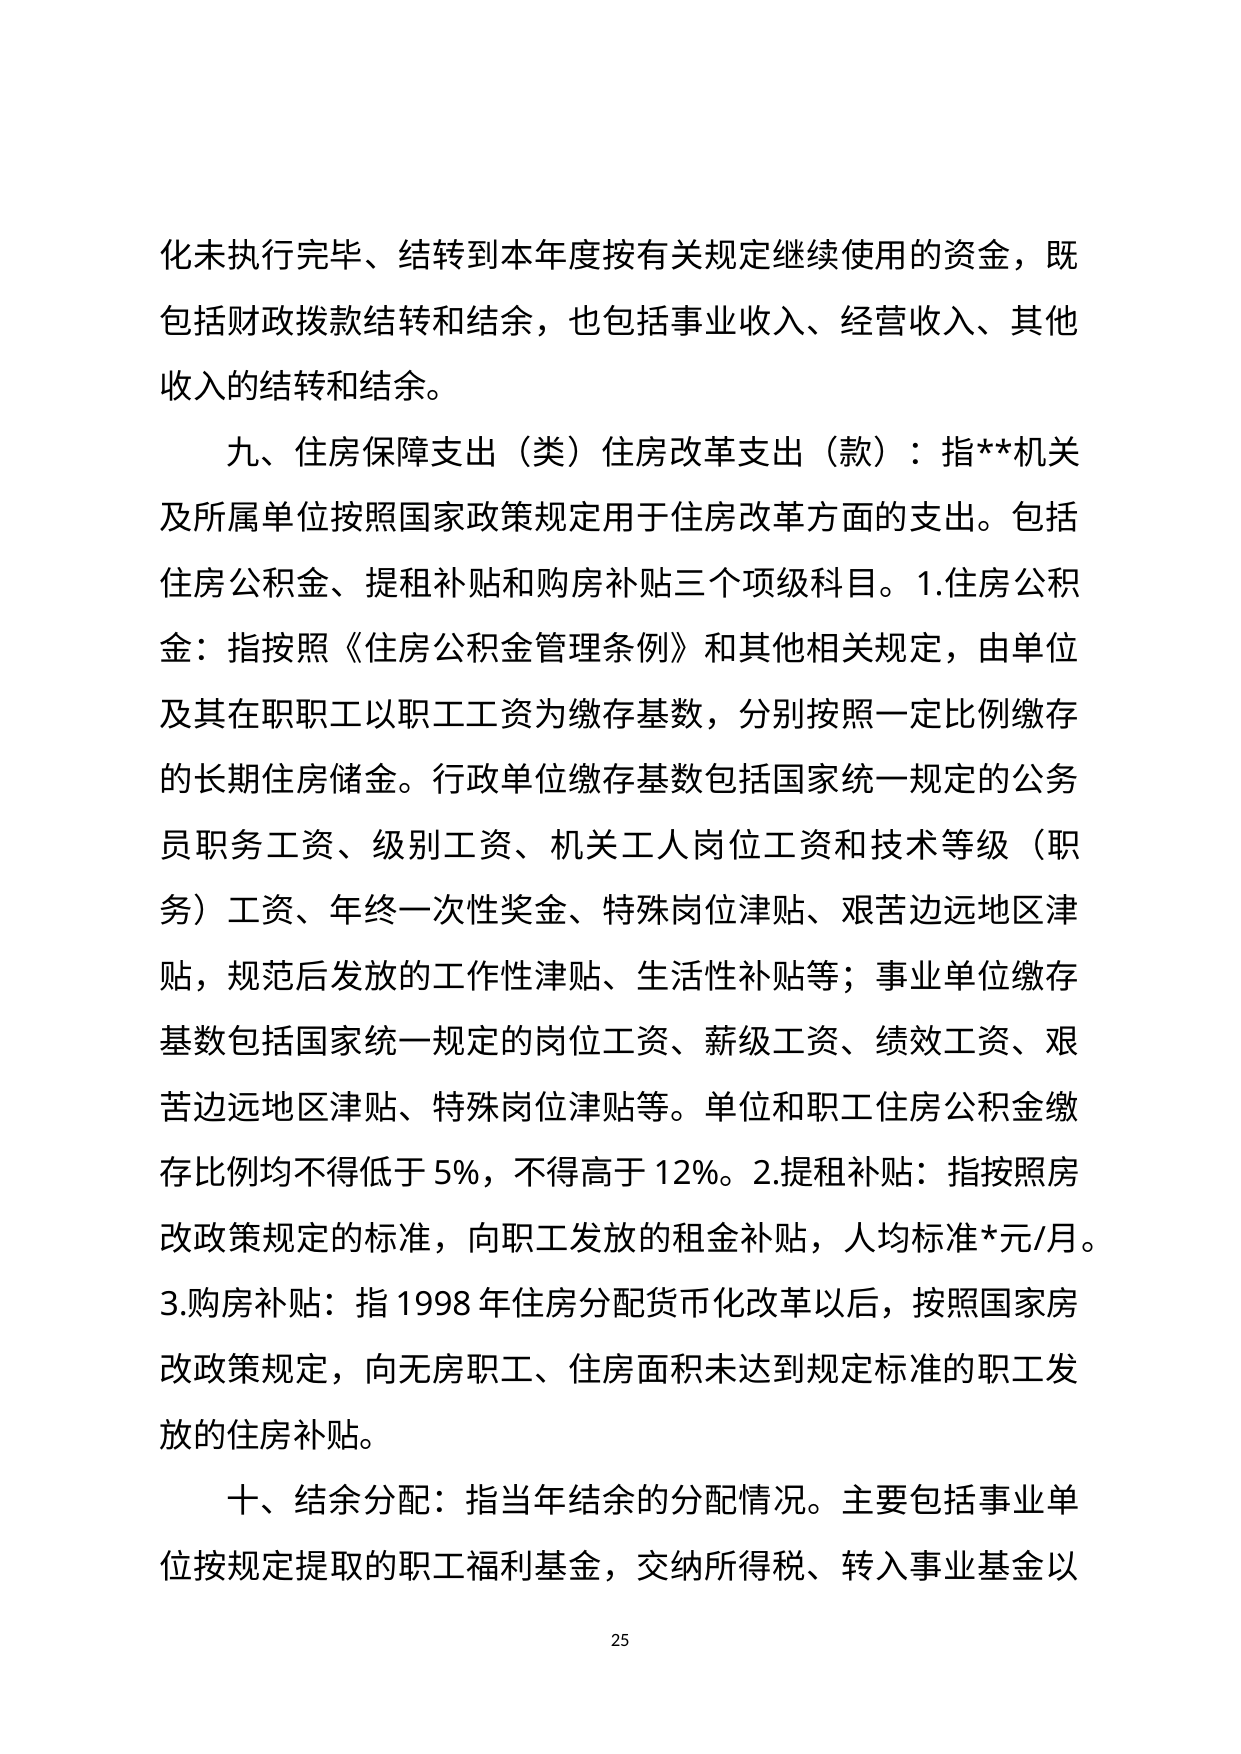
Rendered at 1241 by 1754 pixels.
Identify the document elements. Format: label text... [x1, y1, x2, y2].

text 九、住房保障支出（类）住房改革支出（款）：指**机关及所属单位按照国家政策规定用于住房改革方面的支出。包括住房公积金、提租补贴和购房补贴三个项级科目。1.住房公积金：指按照《住房公积金管理条例》和其他相关规定，由单位及其在职职工以职工工资为缴存基数，分别按照一定比例缴存的长期住房储金。行政单位缴存基数包括国家统一规定的公务员职务工资、级别工资、机关工人岗位工资和技术等级（职务）工资、年终一次性奖金、特殊岗位津贴、艰苦边远地区津贴，规范后发放的工作性津贴、生活性补贴等；事业单位缴存基数包括国家统一规定的岗位工资、薪级工资、绩效工资、艰苦边远地区津贴、特殊岗位津贴等。单位和职工住房公积金缴存比例均不得低于5%，不得高于12%。2.提租补贴：指按照房改政策规定的标准，向职工发放的租金补贴，人均标准*元/月。3.购房补贴：指1998年住房分配货币化改革以后，按照国家房改政策规定，向无房职工、住房面积未达到规定标准的职工发放的住房补贴。 [159, 417, 1081, 1465]
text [159, 220, 1081, 417]
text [159, 1465, 1081, 1596]
